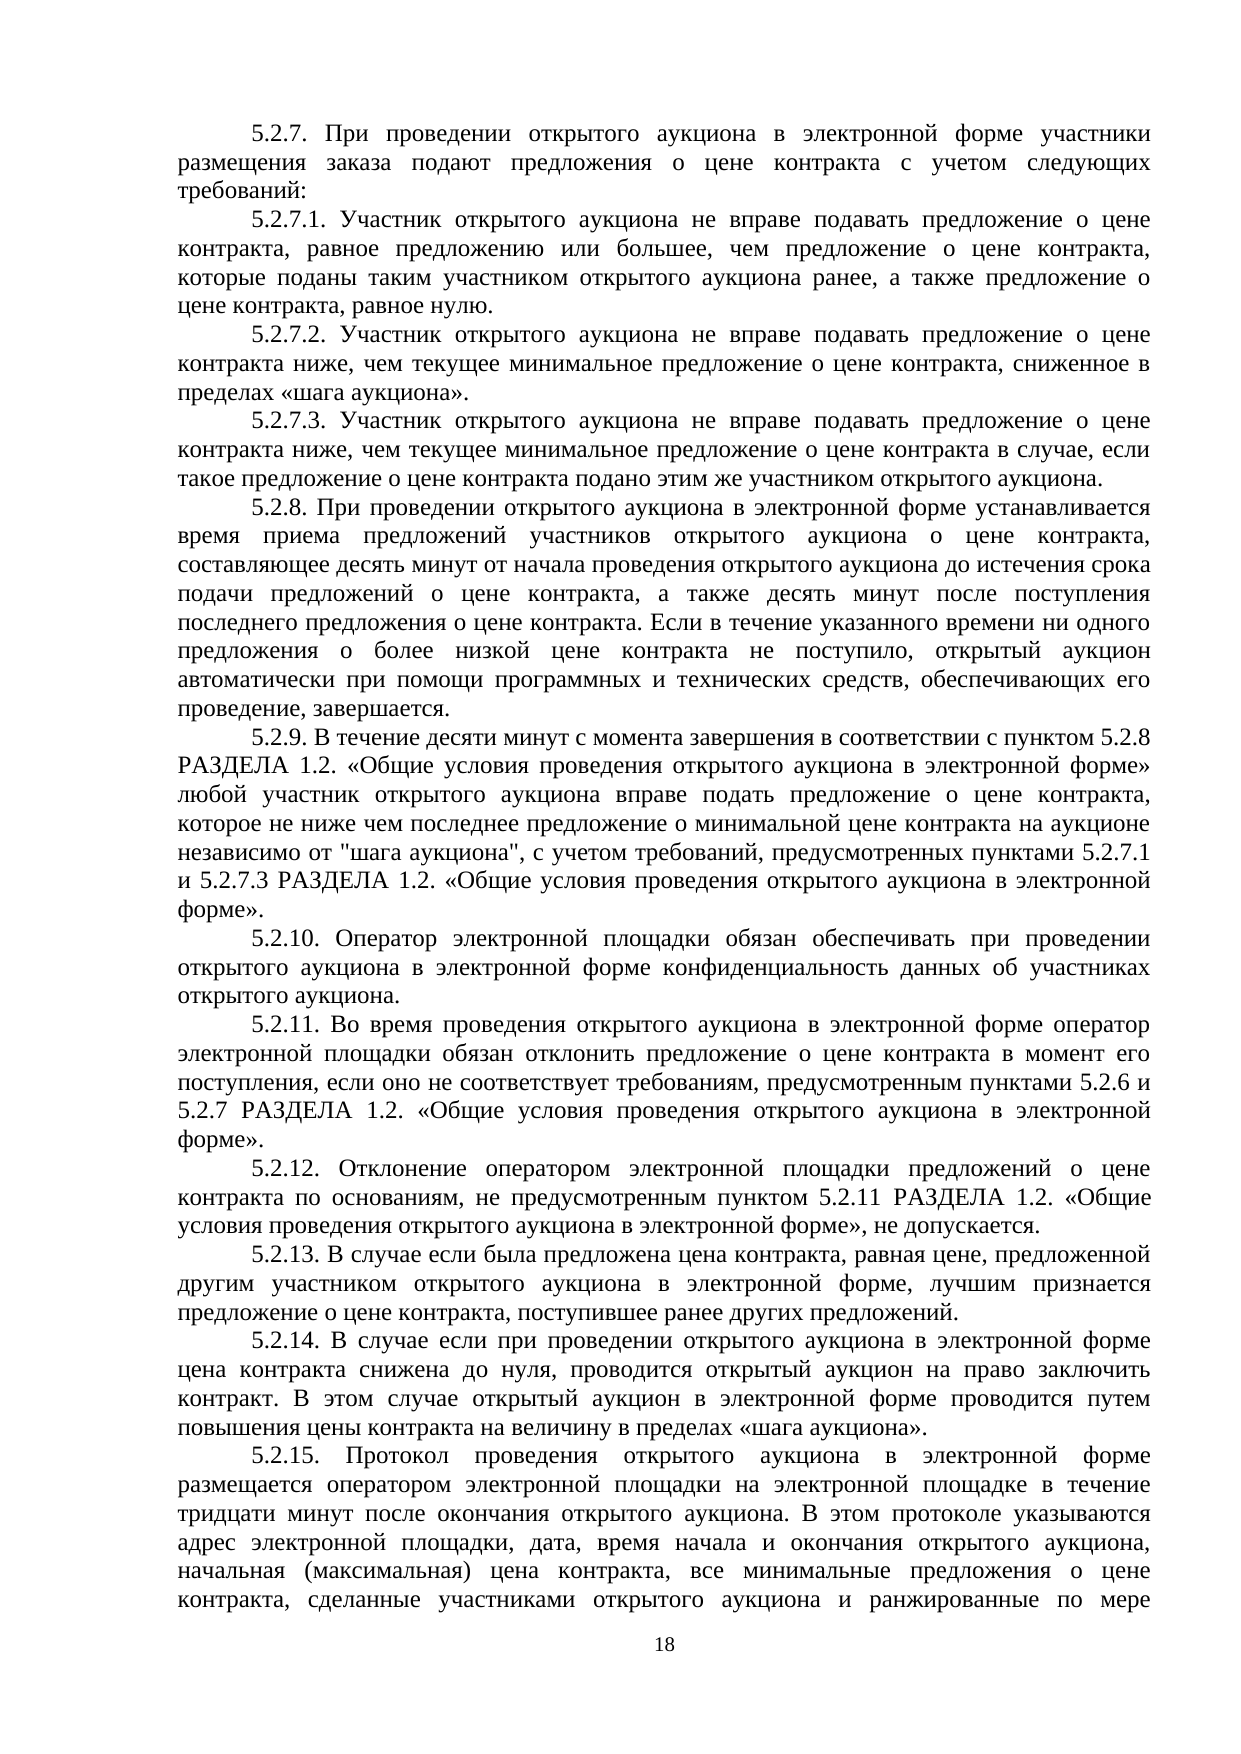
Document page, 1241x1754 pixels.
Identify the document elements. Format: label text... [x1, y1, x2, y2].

text 5.2.7.2. Участник открытого аукциона не вправе подавать предложение о цене контракта ниже, чем текущее минимальное предложение о цене контракта, сниженное в пределах «шага аукциона». [177, 319, 1152, 406]
text 5.2.14. В случае если при проведении открытого аукциона в электронной форме цена контракта снижена до нуля, проводится открытый аукцион на право заключить контракт. В этом случае открытый аукцион в электронной форме проводится путем повышения цены контракта на величину в пределах «шага аукциона». [177, 1326, 1152, 1441]
text 5.2.7. При проведении открытого аукциона в электронной форме участники размещения заказа подают предложения о цене контракта с учетом следующих требований: [177, 118, 1152, 204]
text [177, 1441, 1152, 1613]
text 5.2.8. При проведении открытого аукциона в электронной форме устанавливается время приема предложений участников открытого аукциона о цене контракта, составляющее десять минут от начала проведения открытого аукциона до истечения срока подачи предложений о цене контракта, а также десять минут после поступления последнего предложения о цене контракта. Если в течение указанного времени ни одного предложения о более низкой цене контракта не поступило, открытый аукцион автоматически при помощи программных и технических средств, обеспечивающих его проведение, завершается. [177, 492, 1152, 722]
text 5.2.13. В случае если была предложена цена контракта, равная цене, предложенной другим участником открытого аукциона в электронной форме, лучшим признается предложение о цене контракта, поступившее ранее других предложений. [177, 1239, 1152, 1326]
text 5.2.11. Во время проведения открытого аукциона в электронной форме оператор электронной площадки обязан отклонить предложение о цене контракта в момент его поступления, если оно не соответствует требованиям, предусмотренным пунктами 5.2.6 и 5.2.7 Раздела 1.2. «Общие условия проведения открытого аукциона в электронной форме». [177, 1009, 1152, 1153]
text 5.2.7.3. Участник открытого аукциона не вправе подавать предложение о цене контракта ниже, чем текущее минимальное предложение о цене контракта в случае, если такое предложение о цене контракта подано этим же участником открытого аукциона. [177, 406, 1152, 492]
text 5.2.12. Отклонение оператором электронной площадки предложений о цене контракта по основаниям, не предусмотренным пунктом 5.2.11 Раздела 1.2. «Общие условия проведения открытого аукциона в электронной форме», не допускается. [177, 1153, 1152, 1239]
text 5.2.9. В течение десяти минут с момента завершения в соответствии с пунктом 5.2.8 Раздела 1.2. «Общие условия проведения открытого аукциона в электронной форме» любой участник открытого аукциона вправе подать предложение о цене контракта, которое не ниже чем последнее предложение о минимальной цене контракта на аукционе независимо от "шага аукциона", с учетом требований, предусмотренных пунктами 5.2.7.1 и 5.2.7.3 Раздела 1.2. «Общие условия проведения открытого аукциона в электронной форме». [177, 722, 1152, 923]
text 5.2.7.1. Участник открытого аукциона не вправе подавать предложение о цене контракта, равное предложению или большее, чем предложение о цене контракта, которые поданы таким участником открытого аукциона ранее, а также предложение о цене контракта, равное нулю. [177, 204, 1152, 319]
text 5.2.10. Оператор электронной площадки обязан обеспечивать при проведении открытого аукциона в электронной форме конфиденциальность данных об участниках открытого аукциона. [177, 923, 1152, 1009]
